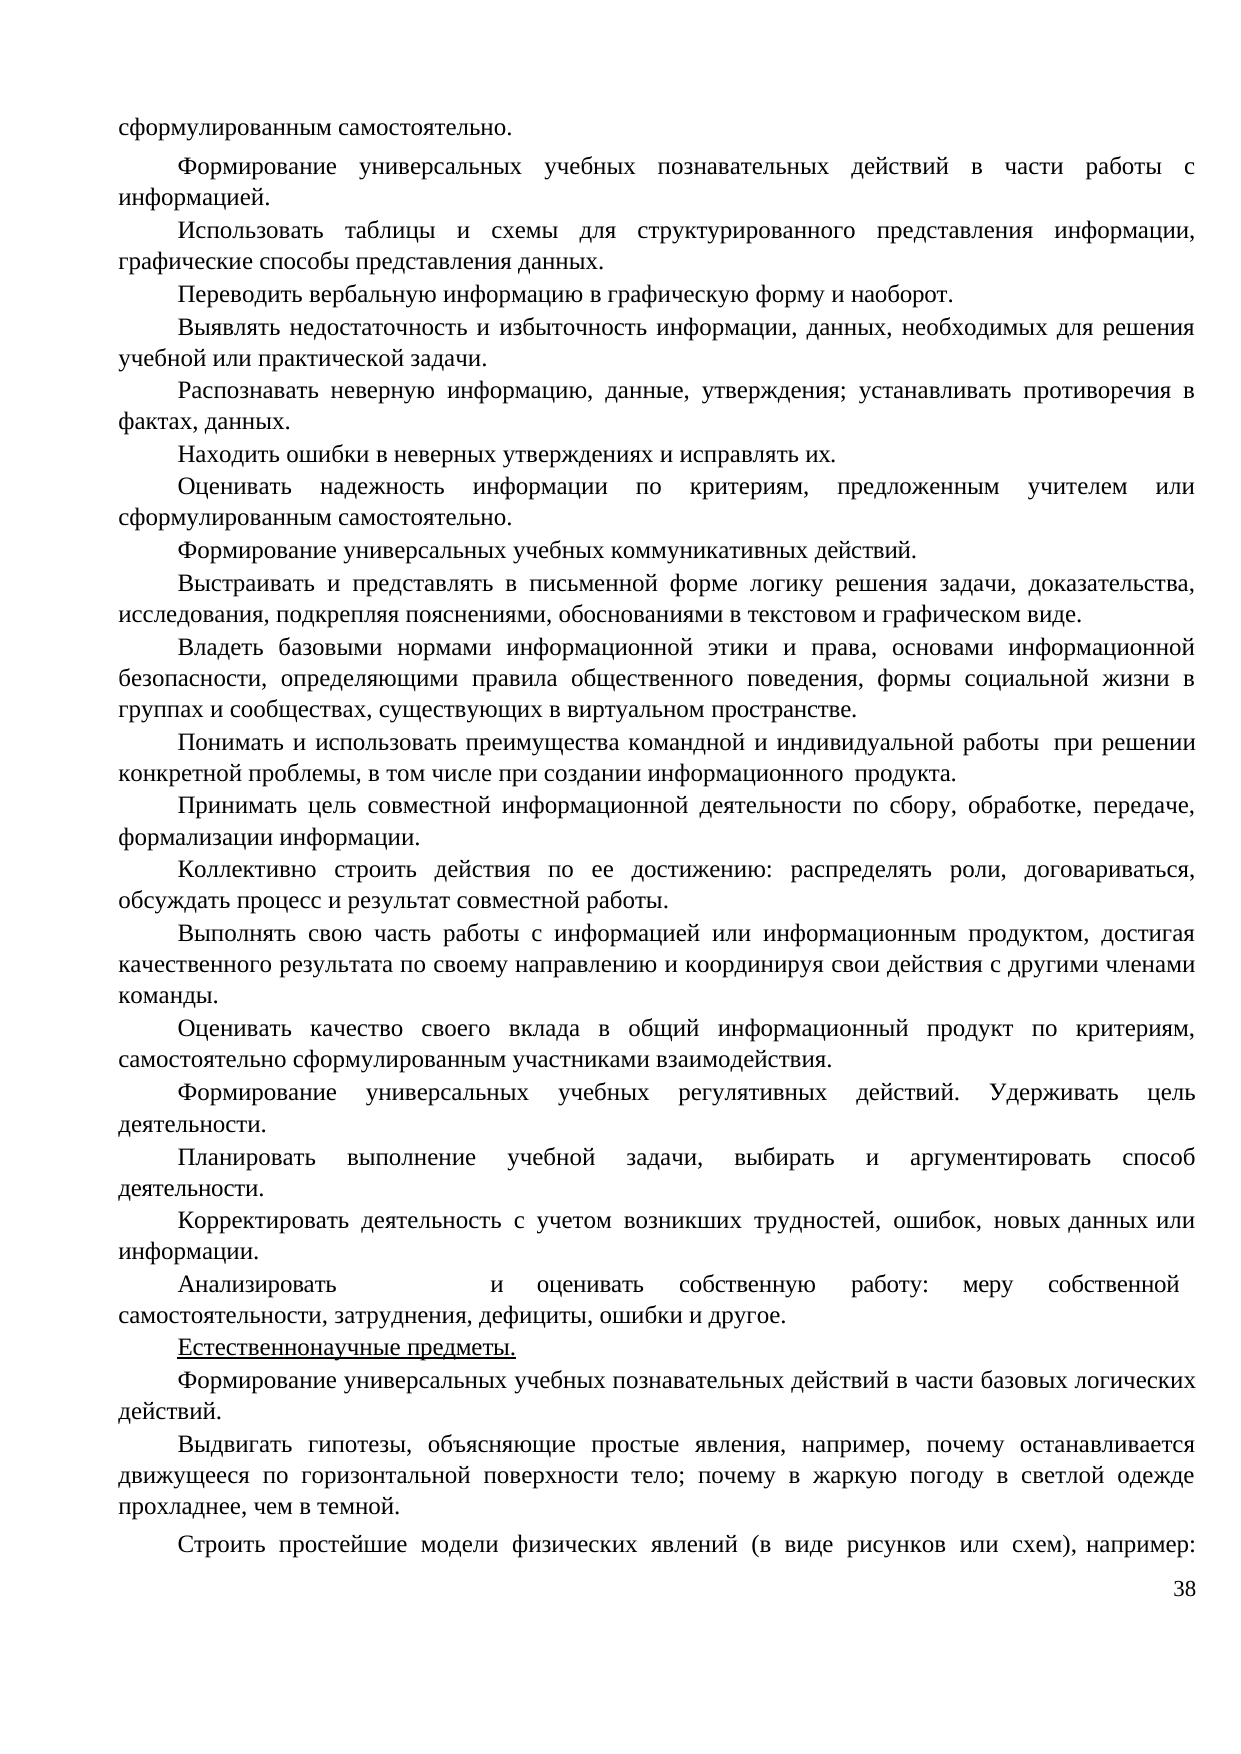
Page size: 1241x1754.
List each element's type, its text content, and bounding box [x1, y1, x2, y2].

text Переводить вербальную информацию в графическую форму и наоборот. [118, 279, 1196, 307]
text Выстраивать и представлять в письменной форме логику решения задачи, доказательства, исследования, подкрепляя пояснениями, обоснованиями в текстовом и графическом виде. [118, 568, 1196, 628]
text Формирование универсальных учебных регулятивных действий. Удерживать цель деятельности. [118, 1077, 1196, 1138]
text Оценивать качество своего вклада в общий информационный продукт по критериям, самостоятельно сформулированным участниками взаимодействия. [118, 1013, 1196, 1073]
text Выполнять свою часть работы с информацией или информационным продуктом, достигая качественного результата по своему направлению и координируя свои действия с другими членами команды. [118, 918, 1196, 1009]
text Формирование универсальных учебных познавательных действий в части работы с информацией. [118, 151, 1196, 211]
text Владеть базовыми нормами информационной этики и права, основами информационной безопасности, определяющими правила общественного поведения, формы социальной жизни в группах и сообществах, существующих в виртуальном пространстве. [118, 632, 1196, 723]
text Формирование универсальных учебных познавательных действий в части базовых логических действий. [118, 1365, 1196, 1425]
text Оценивать надежность информации по критериям, предложенным учителем или сформулированным самостоятельно. [118, 471, 1196, 531]
text Выявлять недостаточность и избыточность информации, данных, необходимых для решения учебной или практической задачи. [118, 312, 1196, 371]
text Выдвигать гипотезы, объясняющие простые явления, например, почему останавливается движущееся по горизонтальной поверхности тело; почему в жаркую погоду в светлой одежде прохладнее, чем в темной. [118, 1429, 1196, 1519]
text Планировать выполнение учебной задачи, выбирать и аргументировать способ деятельности. [118, 1142, 1196, 1201]
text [118, 1529, 1196, 1558]
text Распознавать неверную информацию, данные, утверждения; устанавливать противоречия в фактах, данных. [118, 375, 1196, 435]
text Корректировать деятельность с учетом возникших трудностей, ошибок, новых данных или информации. [118, 1205, 1196, 1265]
text Использовать таблицы и схемы для структурированного представления информации, графические способы представления данных. [118, 215, 1196, 275]
text Коллективно строить действия по ее достижению: распределять роли, договариваться, обсуждать процесс и результат совместной работы. [118, 854, 1196, 914]
text Естественнонаучные предметы. [118, 1332, 1196, 1361]
text Находить ошибки в неверных утверждениях и исправлять их. [118, 439, 1196, 467]
text Формирование универсальных учебных коммуникативных действий. [118, 535, 1196, 564]
text Анализировать и оценивать собственную работу: меру собственной самостоятельности, затруднения, дефициты, ошибки и другое. [118, 1269, 1196, 1328]
text Принимать цель совместной информационной деятельности по сбору, обработке, передаче, формализации информации. [118, 791, 1196, 850]
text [118, 112, 1196, 141]
text Понимать и использовать преимущества командной и индивидуальной работы при решении конкретной проблемы, в том числе при создании информационного продукта. [118, 727, 1196, 786]
